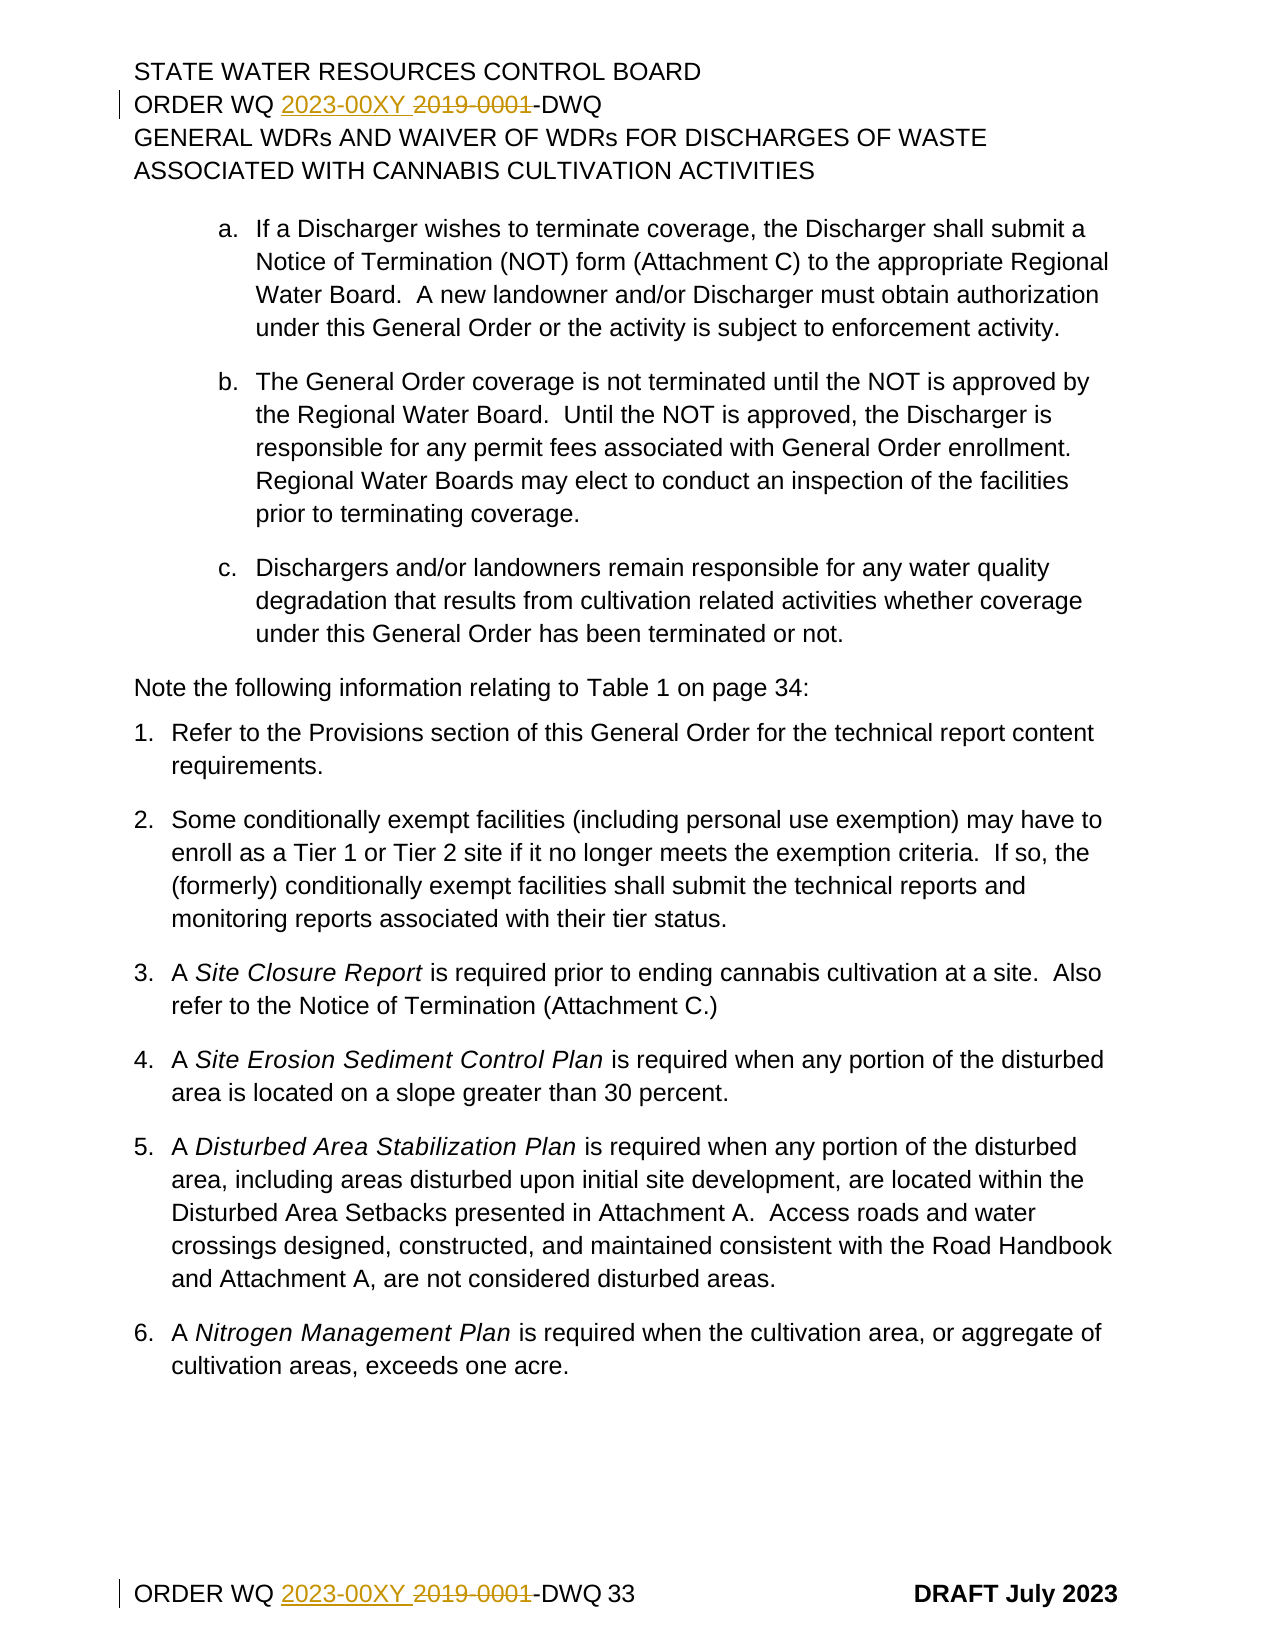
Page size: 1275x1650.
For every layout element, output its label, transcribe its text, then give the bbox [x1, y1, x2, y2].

list A Site Closure Report is required prior to ending cannabis cultivation at a site. Also refer to the Notice of Termination (Attachment C.) [133, 958, 1125, 1020]
list The General Order coverage is not terminated until the NOT is approved by the Regional Water Board. Until the NOT is approved, the Discharger is responsible for any permit fees associated with General Order enrollment. Regional Water Boards may elect to conduct an inspection of the facilities prior to terminating coverage. [218, 367, 1125, 528]
list A Nitrogen Management Plan is required when the cultivation area, or aggregate of cultivation areas, exceeds one acre. [133, 1318, 1125, 1379]
list Refer to the Provisions section of this General Order for the technical report content requirements. [133, 718, 1125, 780]
list A Disturbed Area Stabilization Plan is required when any portion of the disturbed area, including areas disturbed upon initial site development, are located within the Disturbed Area Setbacks presented in Attachment A. Access roads and water crossings designed, constructed, and maintained consistent with the Road Handbook and Attachment A, are not considered disturbed areas. [133, 1132, 1125, 1293]
list Some conditionally exempt facilities (including personal use exemption) may have to enroll as a Tier 1 or Tier 2 site if it no longer meets the exemption criteria. If so, the (formerly) conditionally exempt facilities shall submit the technical reports and monitoring reports associated with their tier status. [133, 805, 1125, 933]
text Note the following information relating to Table 1 on page 34: [133, 673, 1125, 702]
list If a Discharger wishes to terminate coverage, the Discharger shall submit a Notice of Termination (NOT) form (Attachment C) to the appropriate Regional Water Board. A new landowner and/or Discharger must obtain authorization under this General Order or the activity is subject to enforcement activity. [218, 214, 1125, 342]
list A Site Erosion Sediment Control Plan is required when any portion of the disturbed area is located on a slope greater than 30 percent. [133, 1045, 1125, 1107]
list Dischargers and/or landowners remain responsible for any water quality degradation that results from cultivation related activities whether coverage under this General Order has been terminated or not. [218, 553, 1125, 648]
